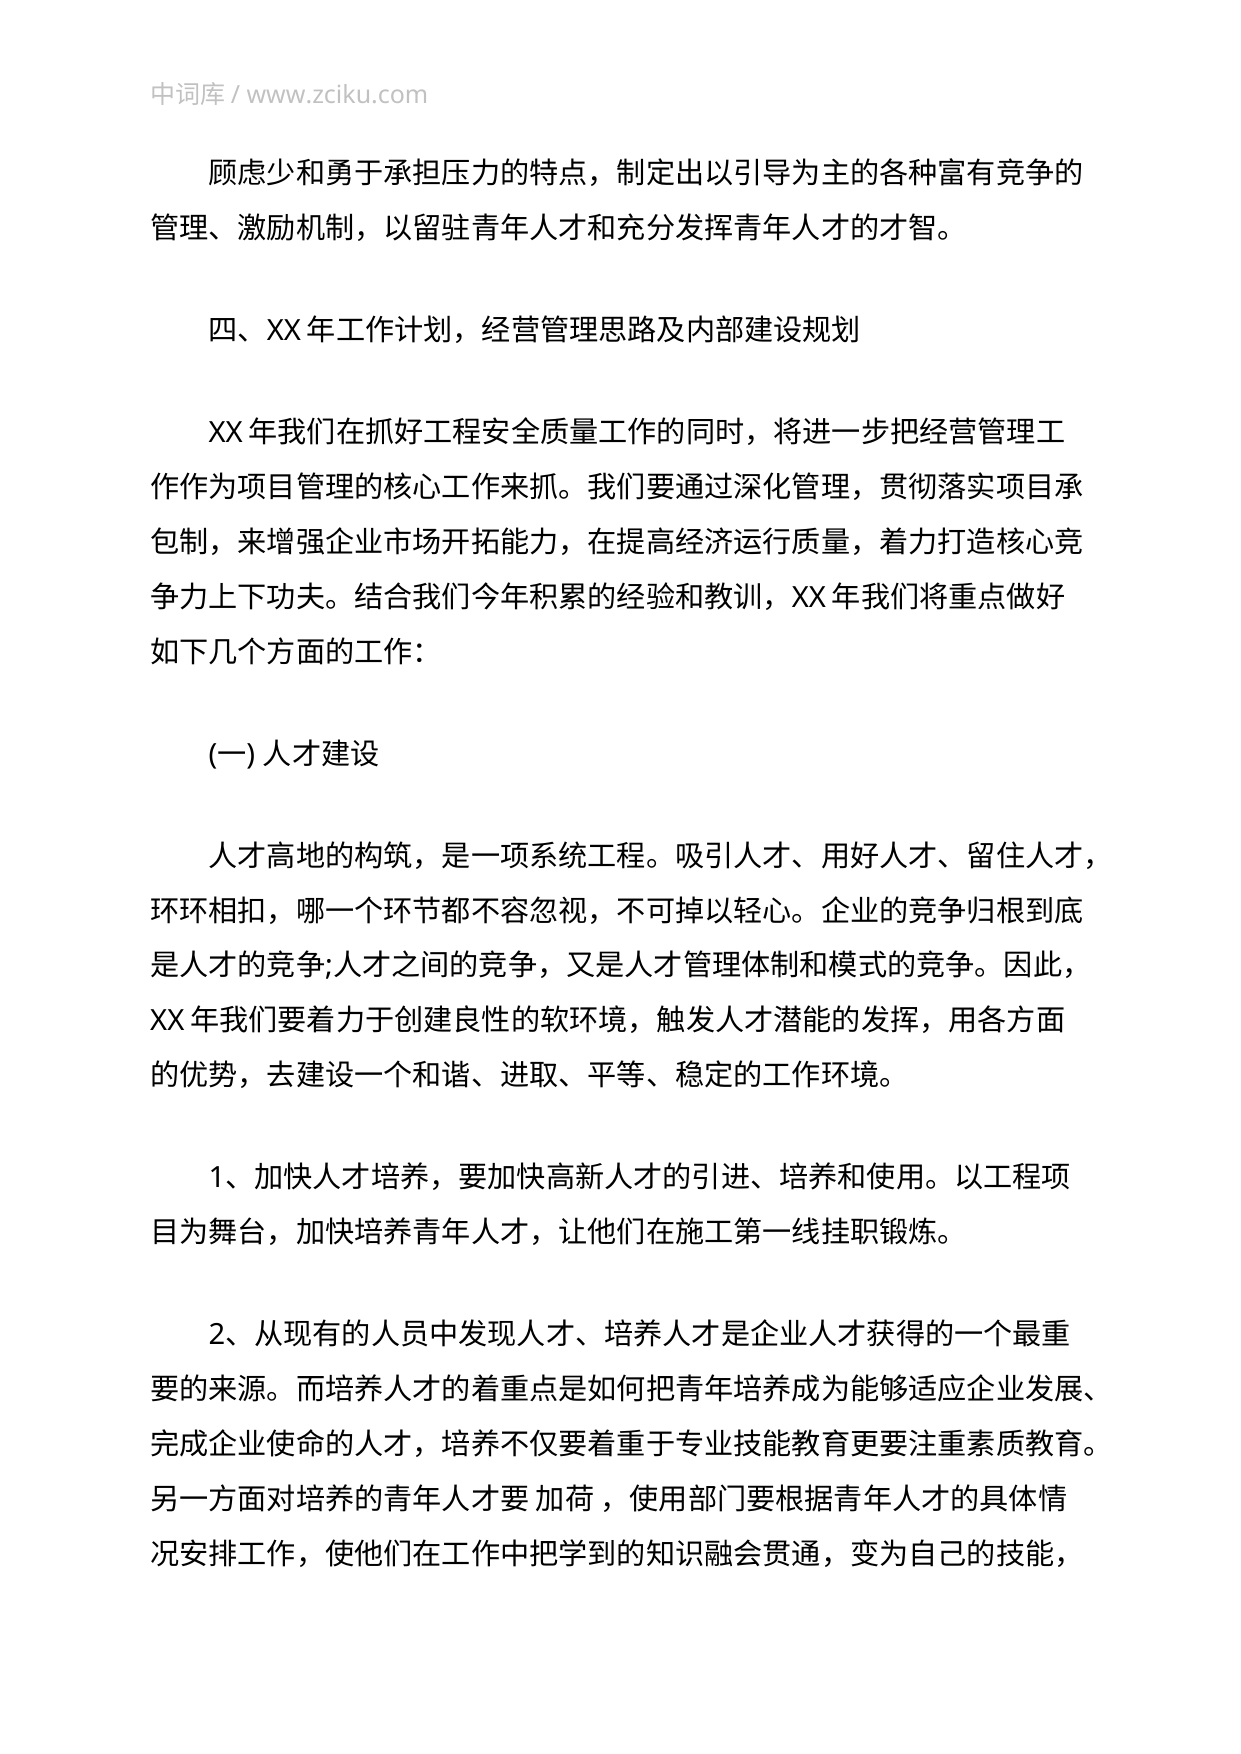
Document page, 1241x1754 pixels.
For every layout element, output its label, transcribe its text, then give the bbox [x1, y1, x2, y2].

text 人才高地的构筑，是一项系统工程。吸引人才、用好人才、留住人才，环环相扣，哪一个环节都不容忽视，不可掉以轻心。企业的竞争归根到底是人才的竞争;人才之间的竞争，又是人才管理体制和模式的竞争。因此，XX年我们要着力于创建良性的软环境，触发人才潜能的发挥，用各方面的优势，去建设一个和谐、进取、平等、稳定的工作环境。 [150, 832, 1090, 1094]
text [150, 1311, 1090, 1572]
text (一) 人才建设 [150, 730, 1090, 773]
text 顾虑少和勇于承担压力的特点，制定出以引导为主的各种富有竞争的管理、激励机制，以留驻青年人才和充分发挥青年人才的才智。 [150, 150, 1090, 247]
text 1、加快人才培养，要加快高新人才的引进、培养和使用。以工程项目为舞台，加快培养青年人才，让他们在施工第一线挂职锻炼。 [150, 1154, 1090, 1251]
text 四、XX年工作计划，经营管理思路及内部建设规划 [150, 307, 1090, 349]
text XX年我们在抓好工程安全质量工作的同时，将进一步把经营管理工作作为项目管理的核心工作来抓。我们要通过深化管理，贯彻落实项目承包制，来增强企业市场开拓能力，在提高经济运行质量，着力打造核心竞争力上下功夫。结合我们今年积累的经验和教训，XX年我们将重点做好如下几个方面的工作： [150, 409, 1090, 671]
